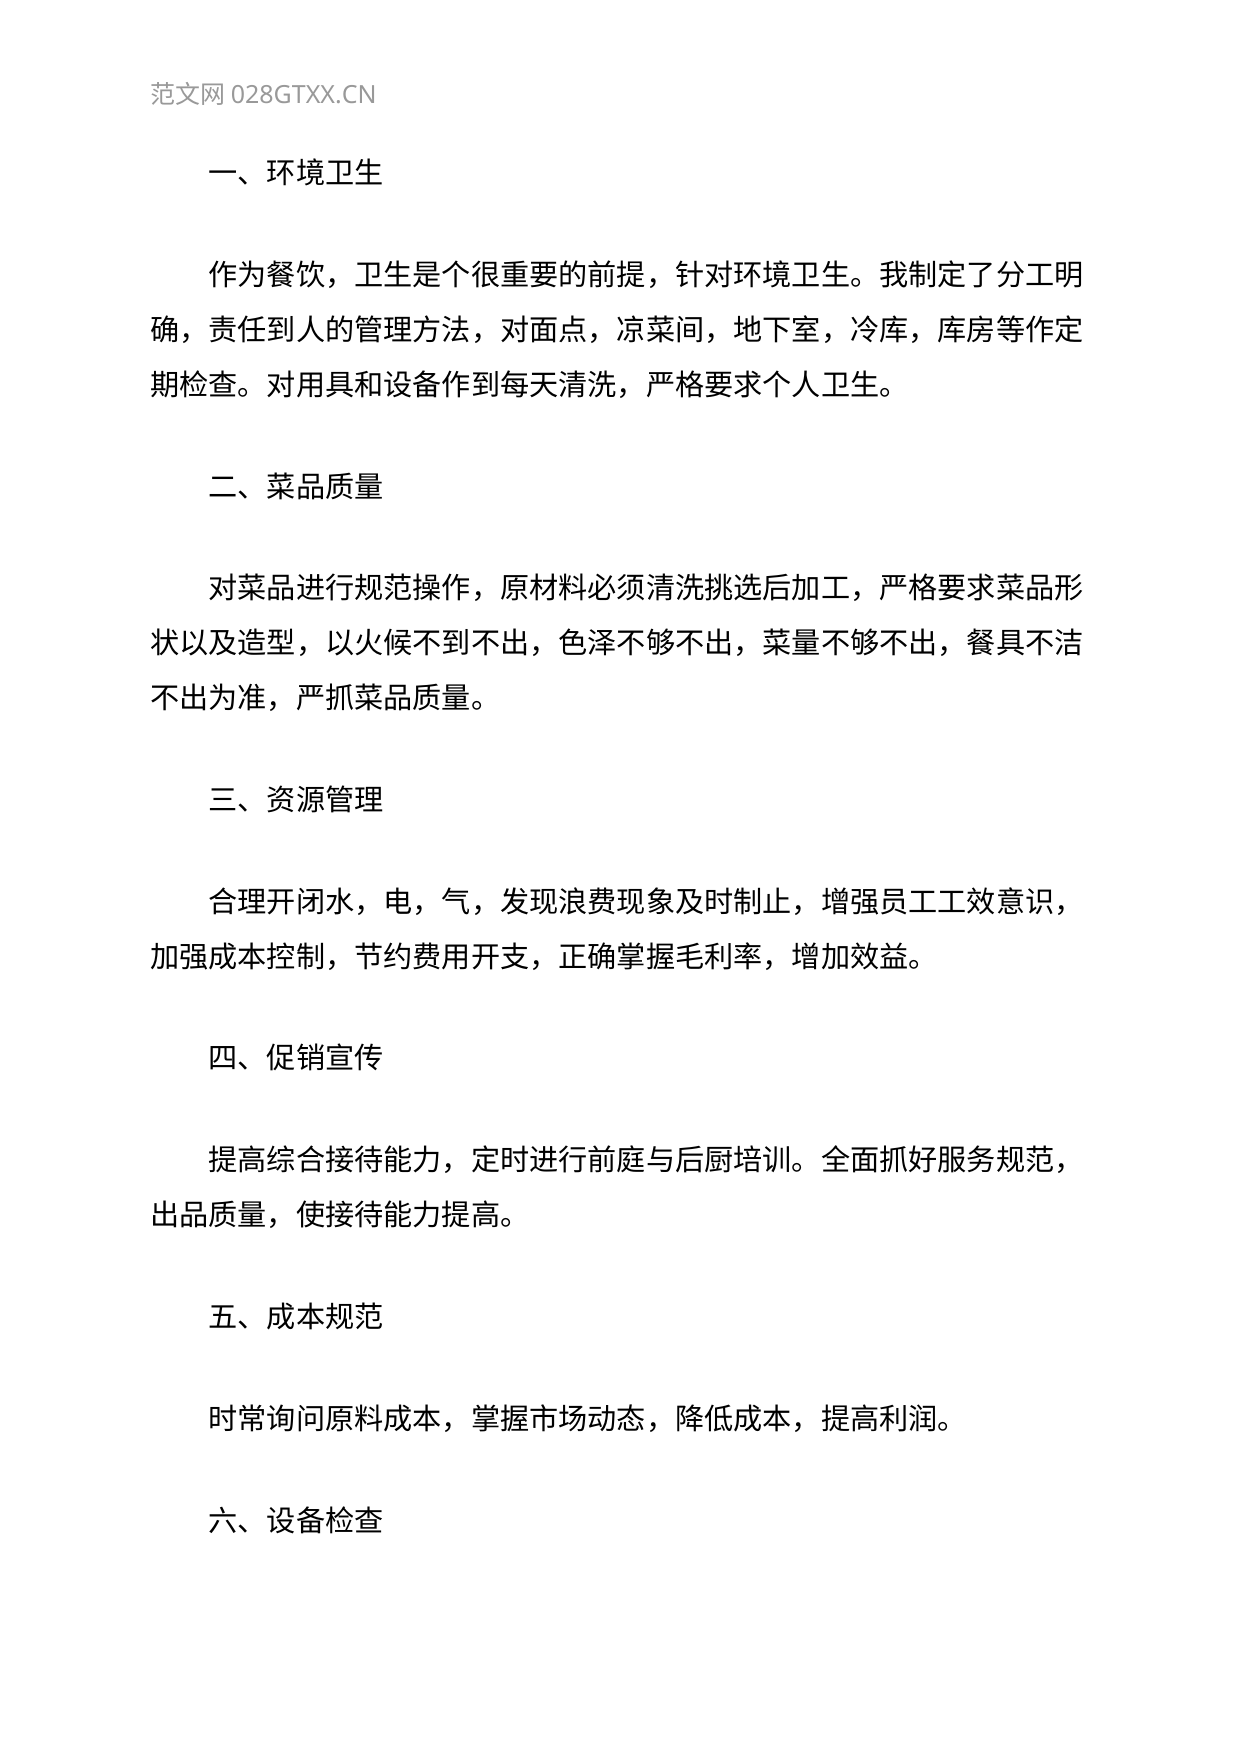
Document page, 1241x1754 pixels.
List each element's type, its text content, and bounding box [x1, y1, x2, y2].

text 作为餐饮，卫生是个很重要的前提，针对环境卫生。我制定了分工明确，责任到人的管理方法，对面点，凉菜间，地下室，冷库，库房等作定期检查。对用具和设备作到每天清洗，严格要求个人卫生。 [150, 252, 1090, 404]
text 四、促销宣传 [150, 1035, 1090, 1077]
text 合理开闭水，电，气，发现浪费现象及时制止，增强员工工效意识，加强成本控制，节约费用开支，正确掌握毛利率，增加效益。 [150, 878, 1090, 976]
text 二、菜品质量 [150, 463, 1090, 506]
text 五、成本规范 [150, 1293, 1090, 1336]
text 提高综合接待能力，定时进行前庭与后厨培训。全面抓好服务规范，出品质量，使接待能力提高。 [150, 1137, 1090, 1234]
text 时常询问原料成本，掌握市场动态，降低成本，提高利润。 [150, 1395, 1090, 1438]
text 三、资源管理 [150, 777, 1090, 819]
text 一、环境卫生 [150, 150, 1090, 192]
text 六、设备检查 [150, 1497, 1090, 1539]
text 对菜品进行规范操作，原材料必须清洗挑选后加工，严格要求菜品形状以及造型，以火候不到不出，色泽不够不出，菜量不够不出，餐具不洁不出为准，严抓菜品质量。 [150, 565, 1090, 717]
